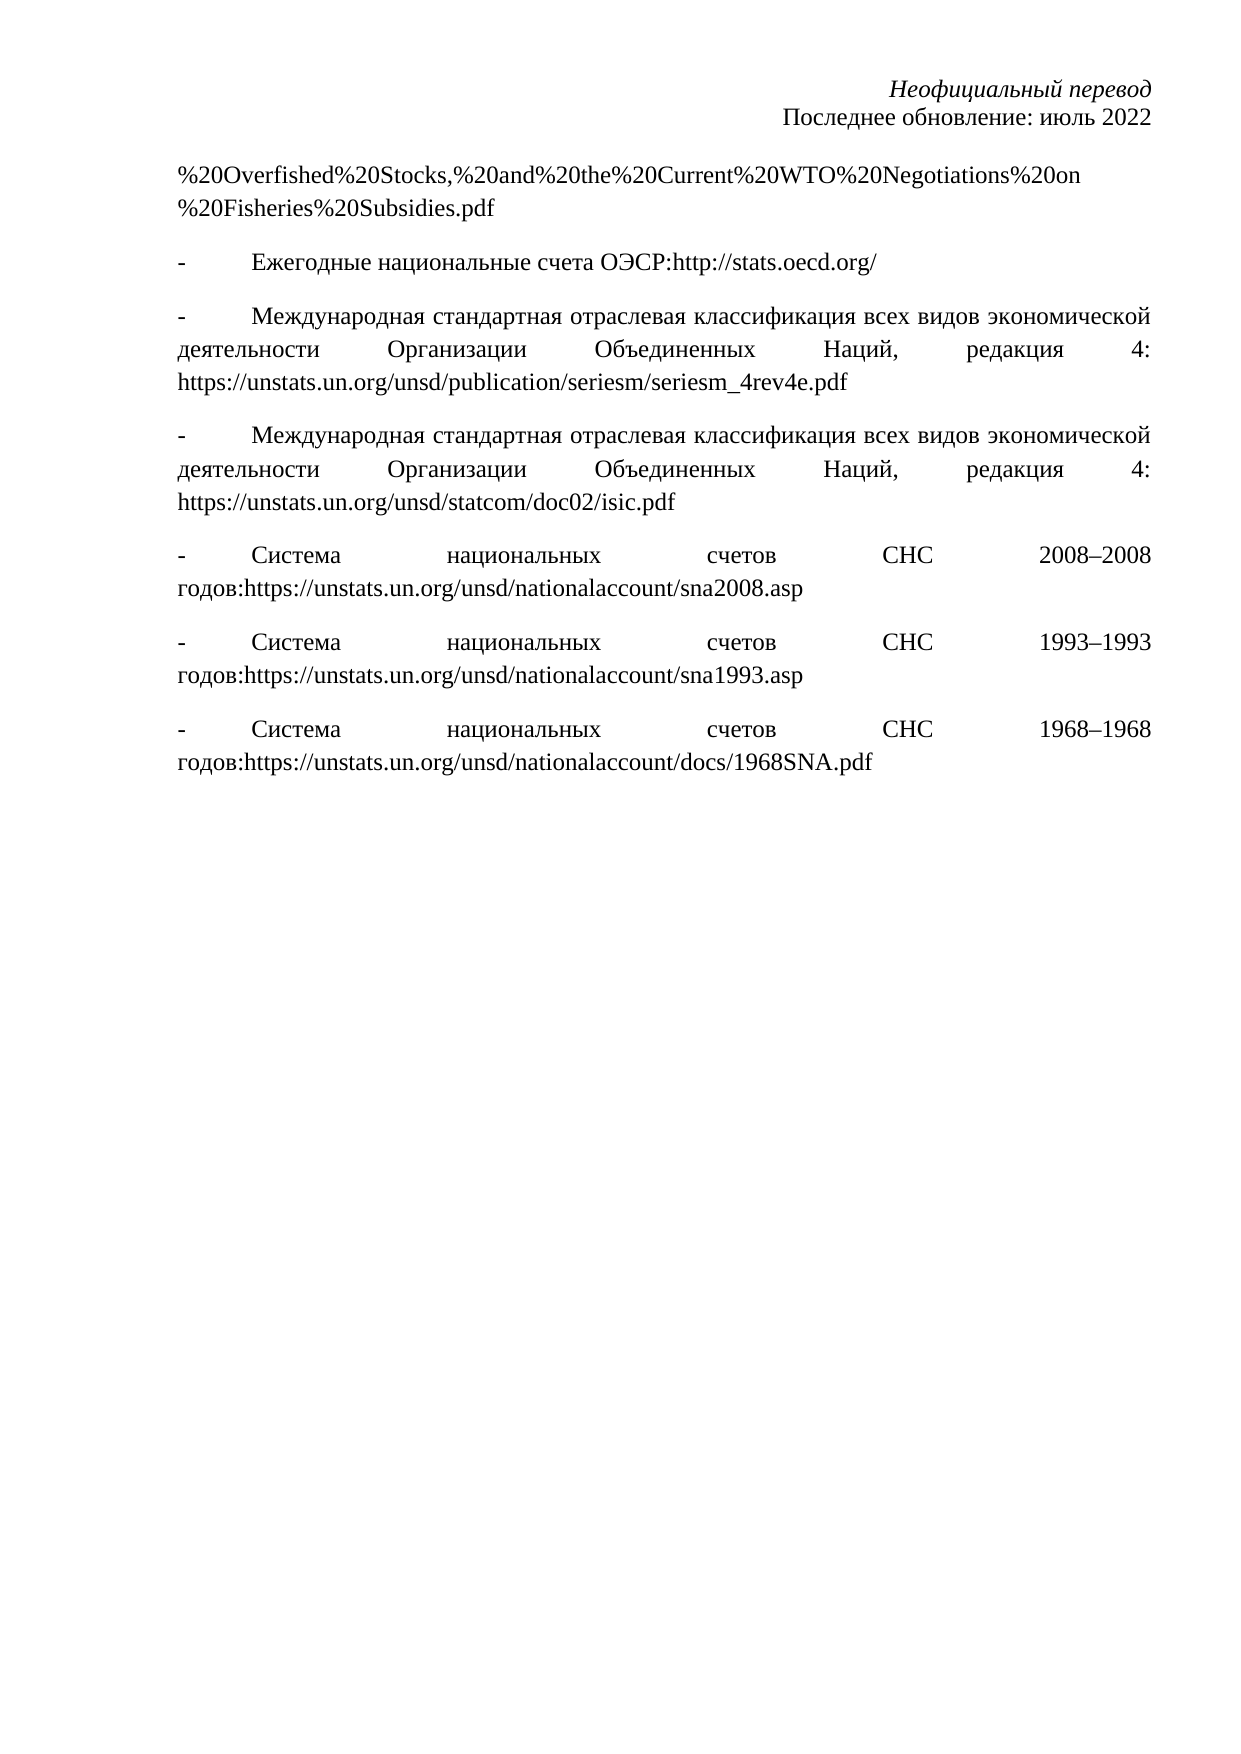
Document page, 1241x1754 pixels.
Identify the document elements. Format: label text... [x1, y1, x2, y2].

text - Система национальных счетов СНС 1993–1993 годов:https://unstats.un.org/unsd/nationalaccount/sna1993.asp [177, 627, 1152, 689]
text - Международная стандартная отраслевая классификация всех видов экономической деятельности Организации Объединенных Наций, редакция 4: https://unstats.un.org/unsd/publication/seriesm/seriesm_4rev4e.pdf [177, 301, 1152, 396]
text - Ежегодные национальные счета ОЭСР:http://stats.oecd.org/ [177, 247, 1152, 276]
text - Международная стандартная отраслевая классификация всех видов экономической деятельности Организации Объединенных Наций, редакция 4: https://unstats.un.org/unsd/statcom/doc02/isic.pdf [177, 421, 1152, 515]
text - Система национальных счетов СНС 2008–2008 годов:https://unstats.un.org/unsd/nationalaccount/sna2008.asp [177, 541, 1152, 602]
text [177, 160, 1152, 222]
text - Система национальных счетов СНС 1968–1968 годов:https://unstats.un.org/unsd/nationalaccount/docs/1968SNA.pdf [177, 714, 1152, 776]
